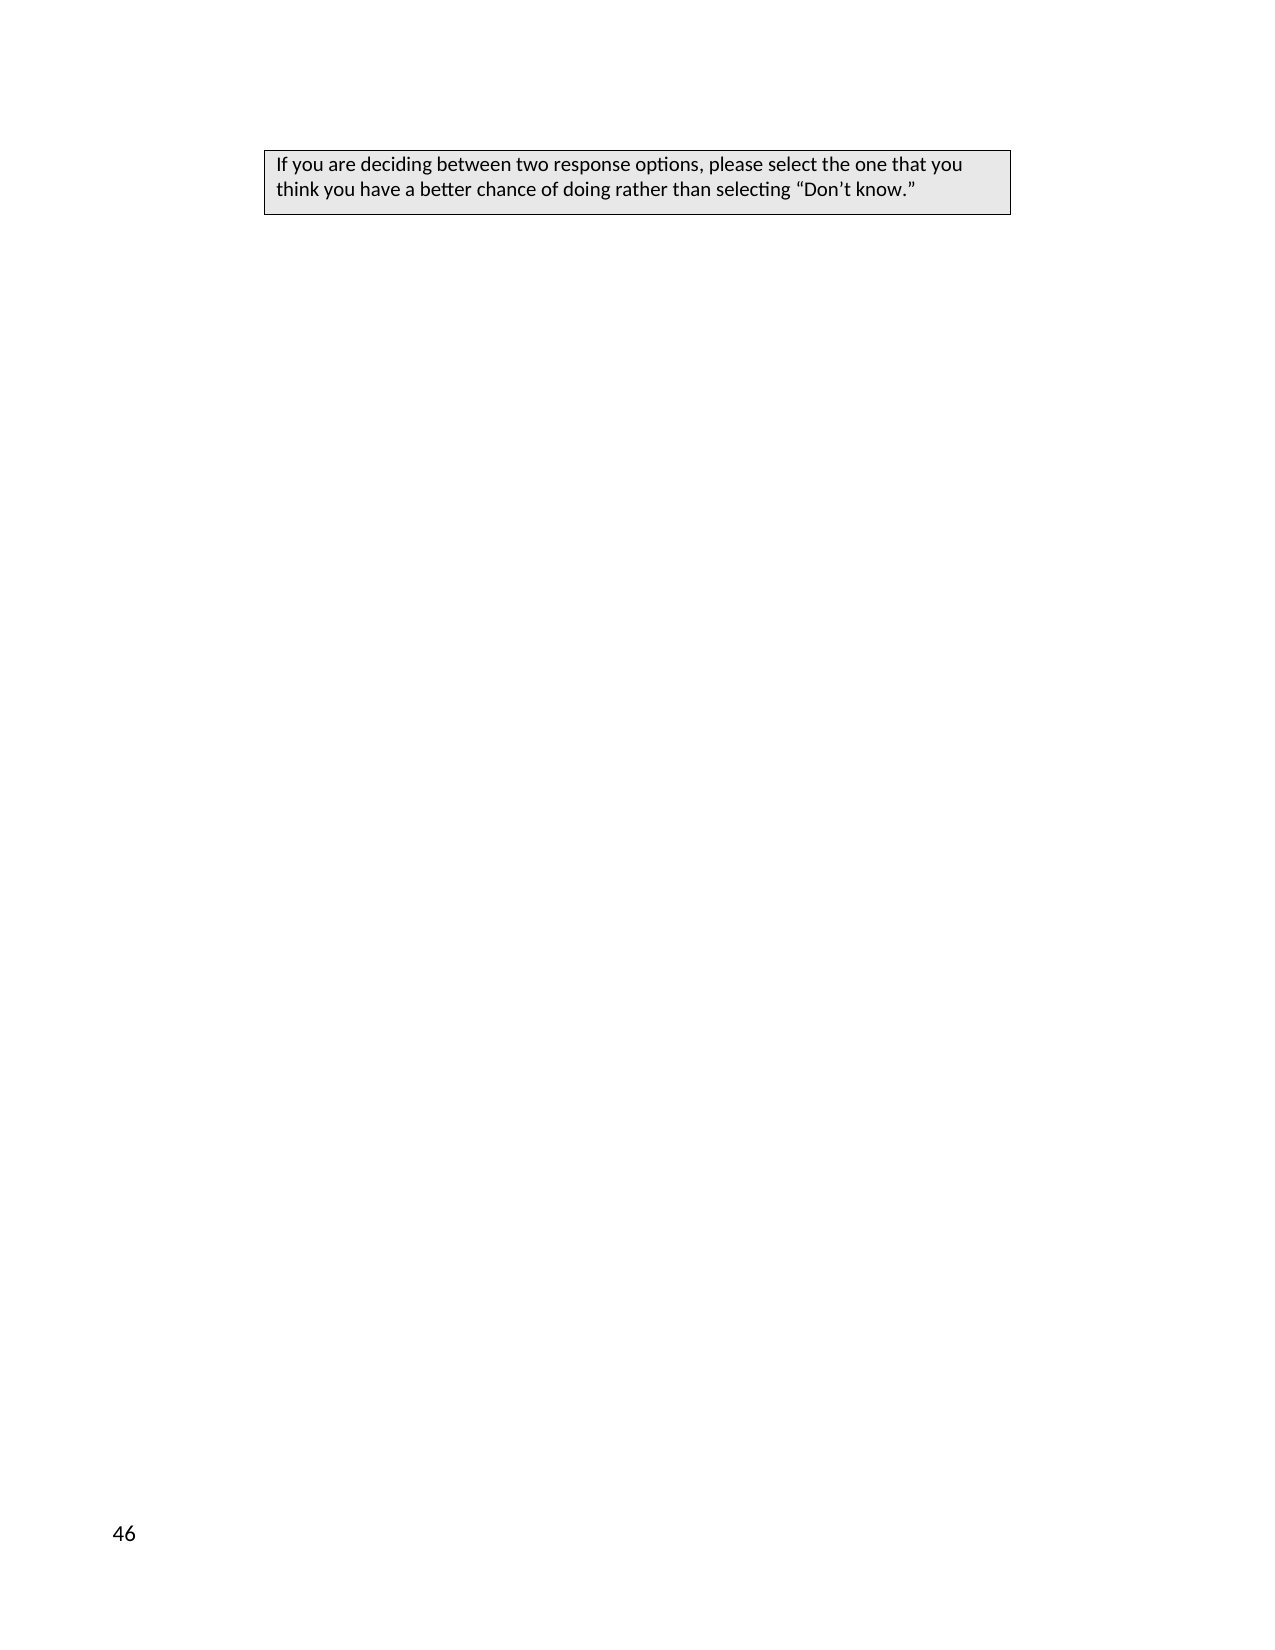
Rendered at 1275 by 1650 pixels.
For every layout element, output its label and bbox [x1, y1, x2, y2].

table_header [265, 151, 1010, 214]
